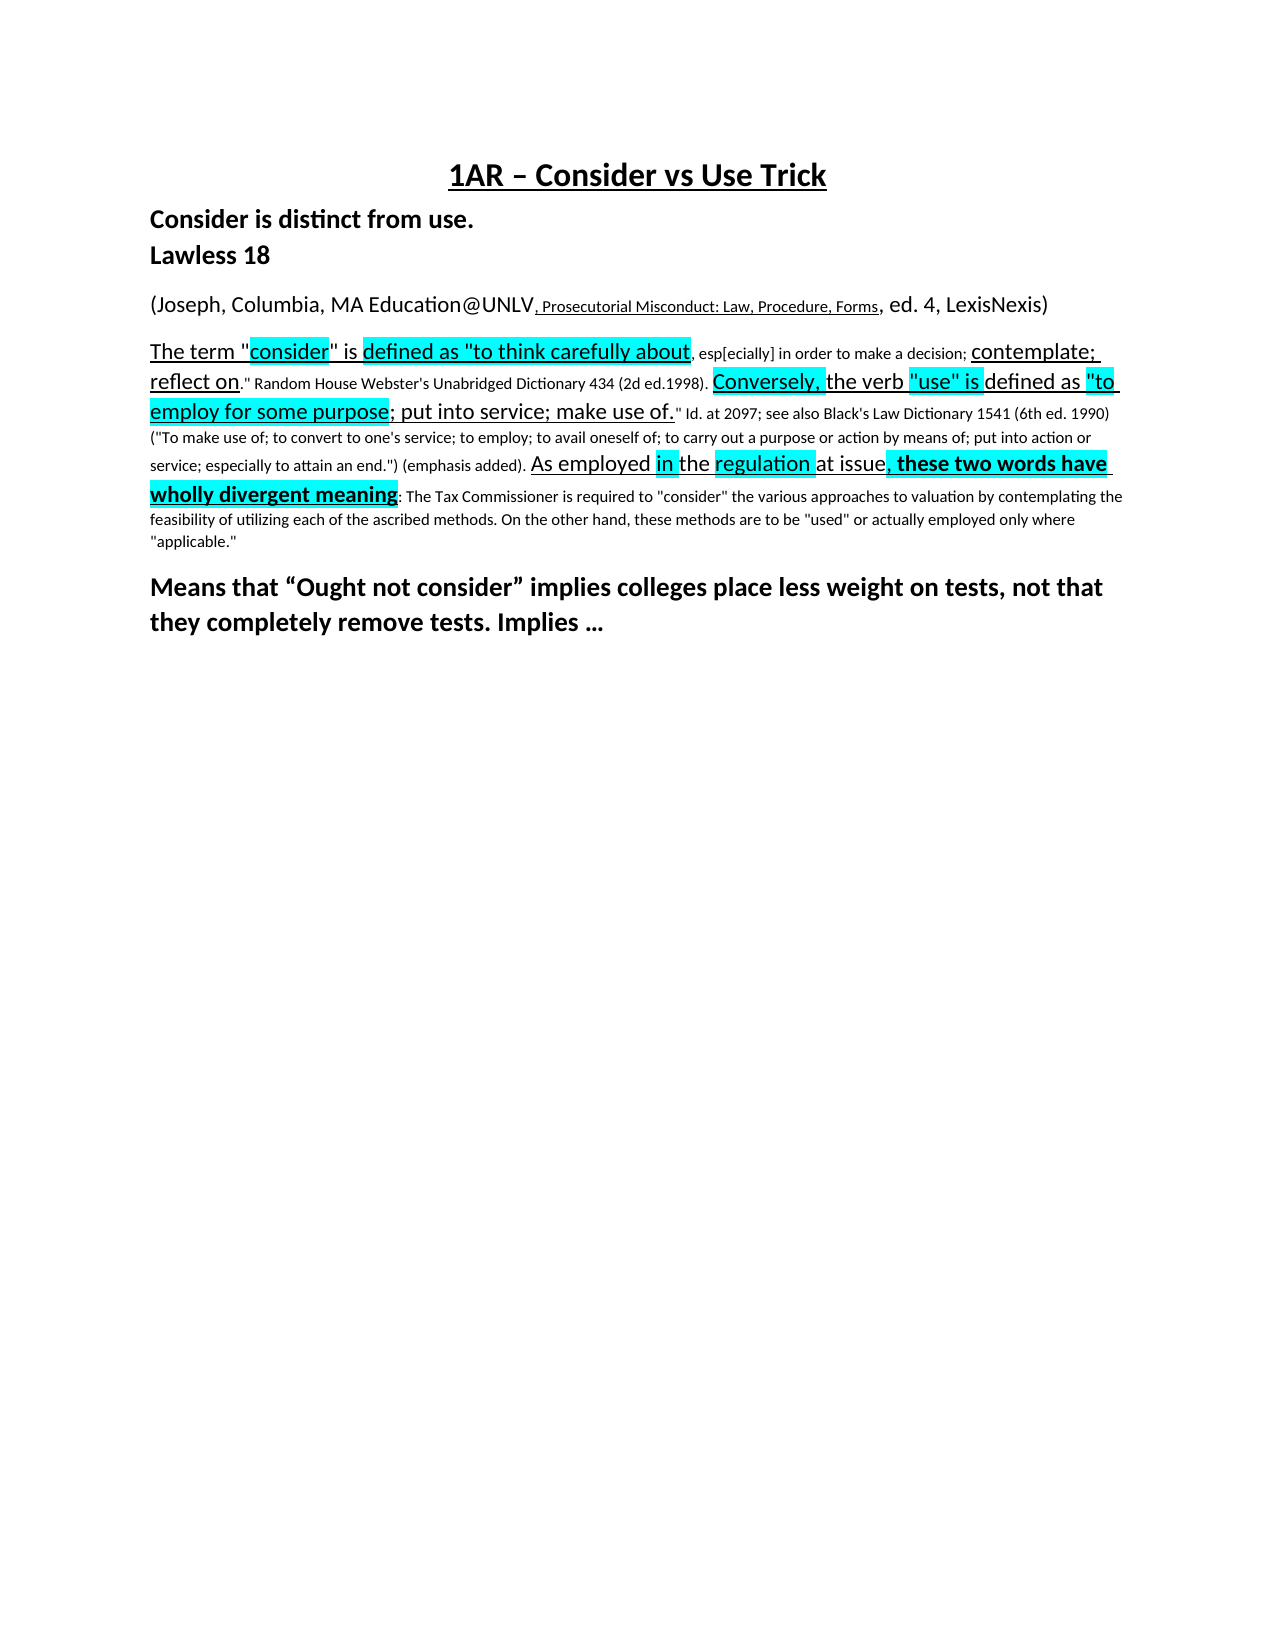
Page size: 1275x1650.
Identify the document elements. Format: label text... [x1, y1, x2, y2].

text Lawless 18 [150, 238, 1125, 271]
subtitle Means that “Ought not consider” implies colleges place less weight on tests, not that they completely remove tests. Implies … [150, 570, 1125, 638]
subtitle 1AR – Consider vs Use Trick [150, 154, 1125, 195]
text The term "consider" is defined as "to think carefully about, esp[ecially] in order to make a decision; contemplate; reflect on." Random House Webster's Unabridged Dictionary 434 (2d ed.1998). Conversely, the verb "use" is defined as "to employ for some purpose; put into service; make use of." Id. at 2097; see also Black's Law Dictionary 1541 (6th ed. 1990) ("To make use of; to convert to one's service; to employ; to avail oneself of; to carry out a purpose or action by means of; put into action or service; especially to attain an end.") (emphasis added). As employed in the regulation at issue, these two words have wholly divergent meaning: The Tax Commissioner is required to "consider" the various approaches to valuation by contemplating the feasibility of utilizing each of the ascribed methods. On the other hand, these methods are to be "used" or actually employed only where "applicable." [150, 337, 1125, 552]
text (Joseph, Columbia, MA Education@UNLV, Prosecutorial Misconduct: Law, Procedure, Forms, ed. 4, LexisNexis) [150, 290, 1125, 318]
subtitle Consider is distinct from use. [150, 202, 1125, 235]
